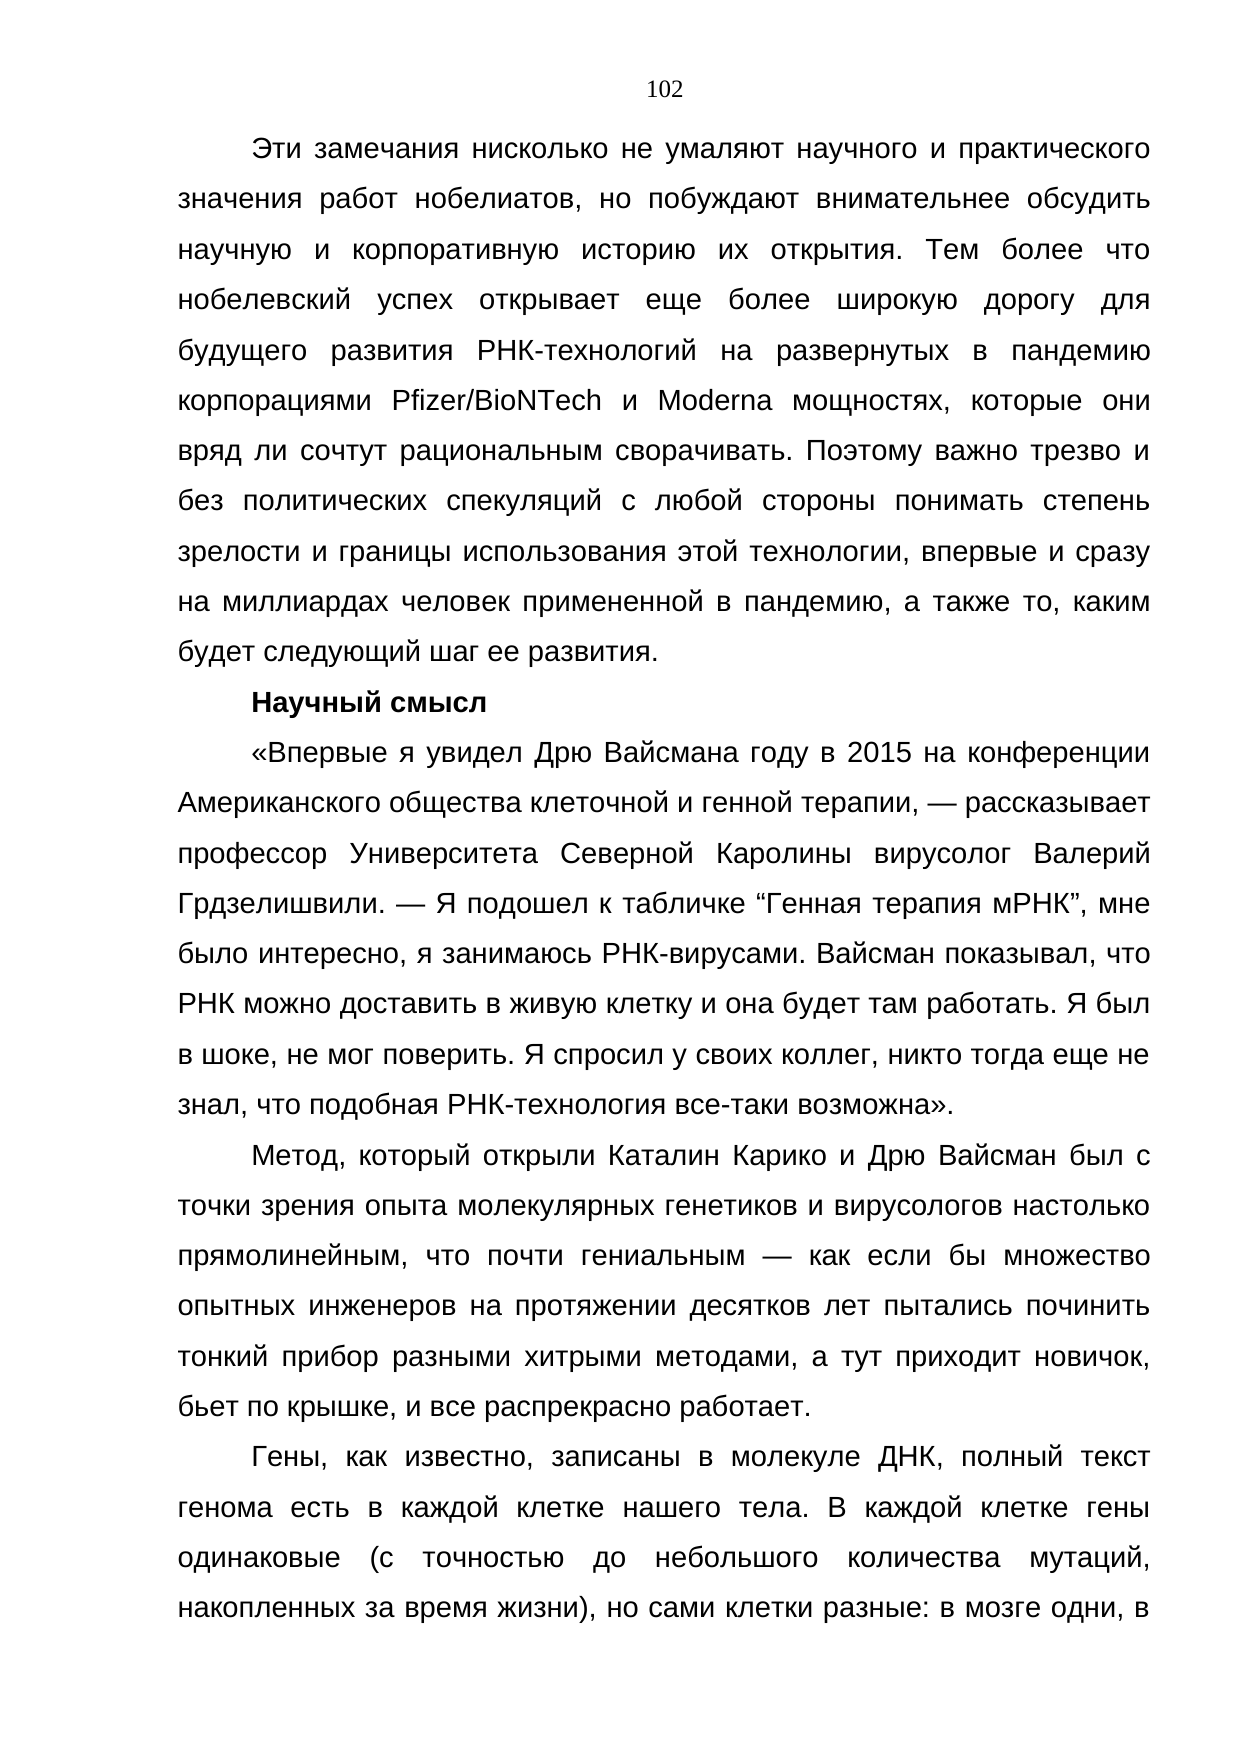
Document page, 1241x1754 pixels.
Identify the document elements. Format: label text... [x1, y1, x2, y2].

text «Впервые я увидел Дрю Вайсмана году в 2015 на конференции Американского общества клеточной и генной терапии, — рассказывает профессор Университета Северной Каролины вирусолог Валерий Грдзелишвили. — Я подошел к табличке “Генная терапия мРНК”, мне было интересно, я занимаюсь РНК-вирусами. Вайсман показывал, что РНК можно доставить в живую клетку и она будет там работать. Я был в шоке, не мог поверить. Я спросил у своих коллег, никто тогда еще не знал, что подобная РНК-технология все-таки возможна». [177, 735, 1152, 1121]
text Эти замечания нисколько не умаляют научного и практического значения работ нобелиатов, но побуждают внимательнее обсудить научную и корпоративную историю их открытия. Тем более что нобелевский успех открывает еще более широкую дорогу для будущего развития РНК-технологий на развернутых в пандемию корпорациями Pfizer/BioNTech и Moderna мощностях, которые они вряд ли сочтут рациональным сворачивать. Поэтому важно трезво и без политических спекуляций с любой стороны понимать степень зрелости и границы использования этой технологии, впервые и сразу на миллиардах человек примененной в пандемию, а также то, каким будет следующий шаг ее развития. [177, 131, 1152, 668]
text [177, 1439, 1152, 1624]
text Метод, который открыли Каталин Карико и Дрю Вайсман был с точки зрения опыта молекулярных генетиков и вирусологов настолько прямолинейным, что почти гениальным — как если бы множество опытных инженеров на протяжении десятков лет пытались починить тонкий прибор разными хитрыми методами, а тут приходит новичок, бьет по крышке, и все распрекрасно работает. [177, 1137, 1152, 1423]
text Научный смысл [177, 685, 1152, 718]
